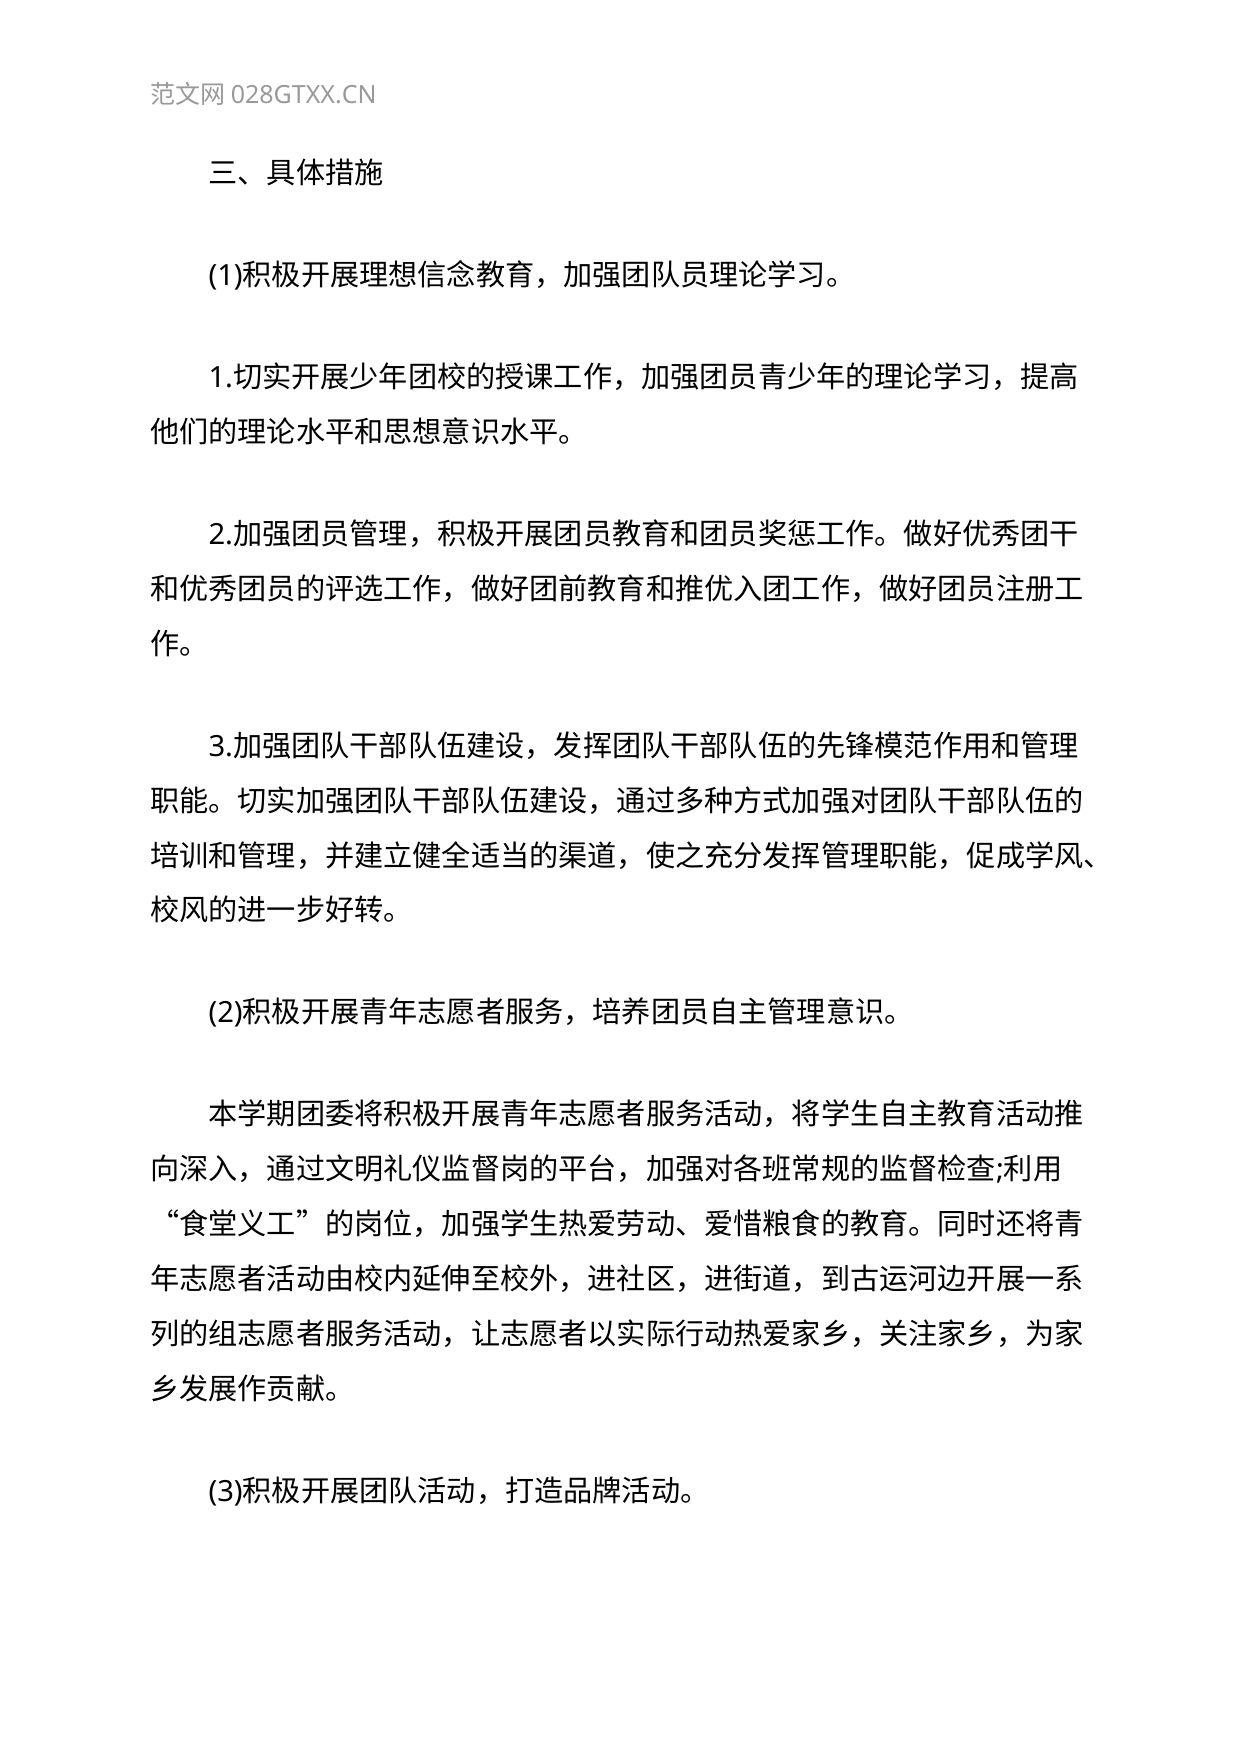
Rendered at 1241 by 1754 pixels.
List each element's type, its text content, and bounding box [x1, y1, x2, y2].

text (1)积极开展理想信念教育，加强团队员理论学习。 [150, 252, 1090, 294]
text 三、具体措施 [150, 150, 1090, 192]
text 1.切实开展少年团校的授课工作，加强团员青少年的理论学习，提高他们的理论水平和思想意识水平。 [150, 354, 1090, 451]
text (3)积极开展团队活动，打造品牌活动。 [150, 1467, 1090, 1509]
text 本学期团委将积极开展青年志愿者服务活动，将学生自主教育活动推向深入，通过文明礼仪监督岗的平台，加强对各班常规的监督检查;利用“食堂义工”的岗位，加强学生热爱劳动、爱惜粮食的教育。同时还将青年志愿者活动由校内延伸至校外，进社区，进街道，到古运河边开展一系列的组志愿者服务活动，让志愿者以实际行动热爱家乡，关注家乡，为家乡发展作贡献。 [150, 1091, 1090, 1408]
text 2.加强团员管理，积极开展团员教育和团员奖惩工作。做好优秀团干和优秀团员的评选工作，做好团前教育和推优入团工作，做好团员注册工作。 [150, 511, 1090, 663]
text 3.加强团队干部队伍建设，发挥团队干部队伍的先锋模范作用和管理职能。切实加强团队干部队伍建设，通过多种方式加强对团队干部队伍的培训和管理，并建立健全适当的渠道，使之充分发挥管理职能，促成学风、校风的进一步好转。 [150, 722, 1090, 929]
text (2)积极开展青年志愿者服务，培养团员自主管理意识。 [150, 989, 1090, 1031]
